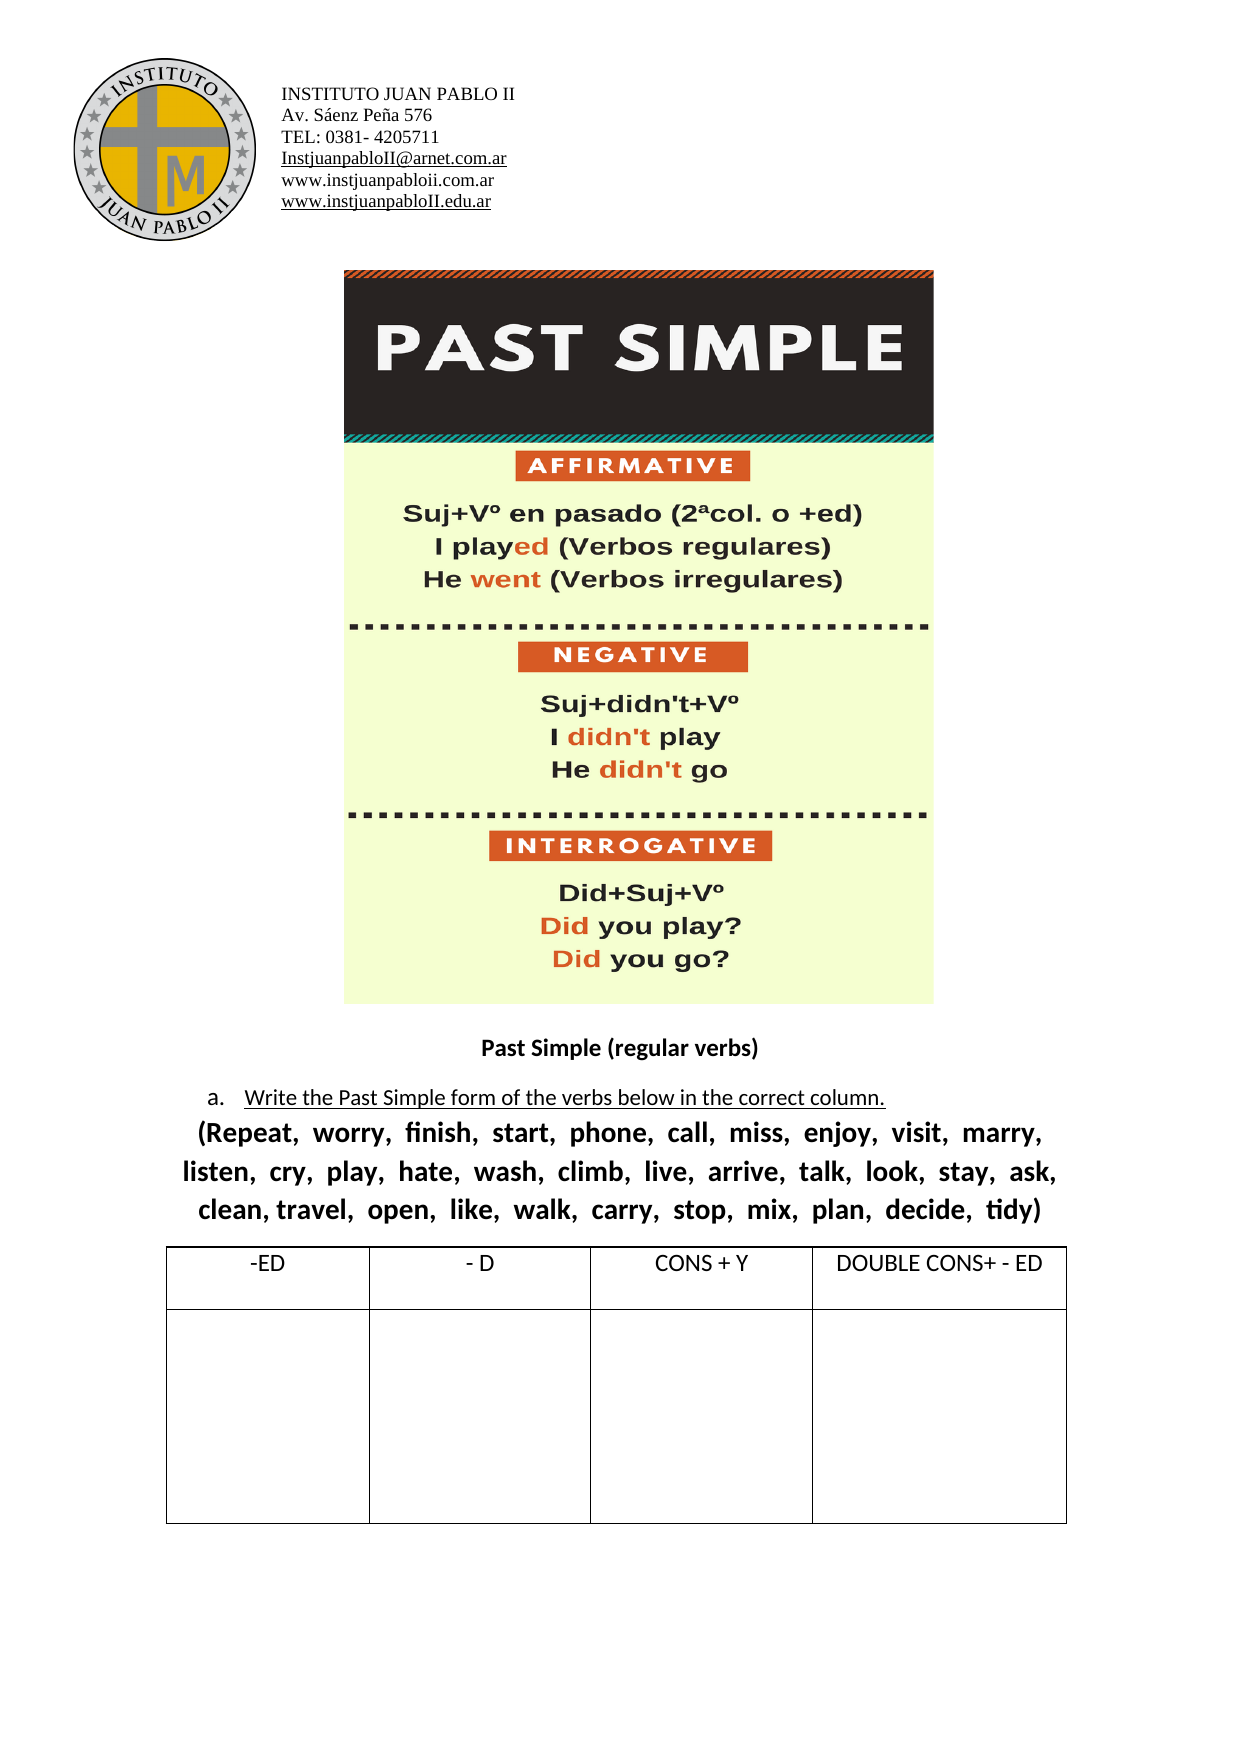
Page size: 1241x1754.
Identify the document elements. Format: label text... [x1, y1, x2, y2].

table_header -ED [167, 1248, 369, 1308]
table_cell [167, 1310, 369, 1523]
text (Repeat, worry, finish, start, phone, call, miss, enjoy, visit, marry, listen, cry, play, hate, wash, climb, live, arrive, talk, look, stay, ask, clean, travel, open, like, walk, carry, stop, mix, plan, decide, tidy) [177, 1114, 1063, 1227]
list Write the Past Simple form of the verbs below in the correct column. [207, 1082, 1063, 1112]
table_cell [370, 1310, 590, 1523]
table_header DOUBLE CONS+ - ED [813, 1248, 1066, 1308]
picture [344, 270, 934, 1004]
text Past Simple (regular verbs) [177, 1032, 1063, 1062]
table_cell [591, 1310, 812, 1523]
table_header CONS + Y [591, 1248, 812, 1308]
table_header - D [370, 1248, 590, 1308]
picture [73, 58, 256, 245]
table_cell [813, 1310, 1066, 1523]
